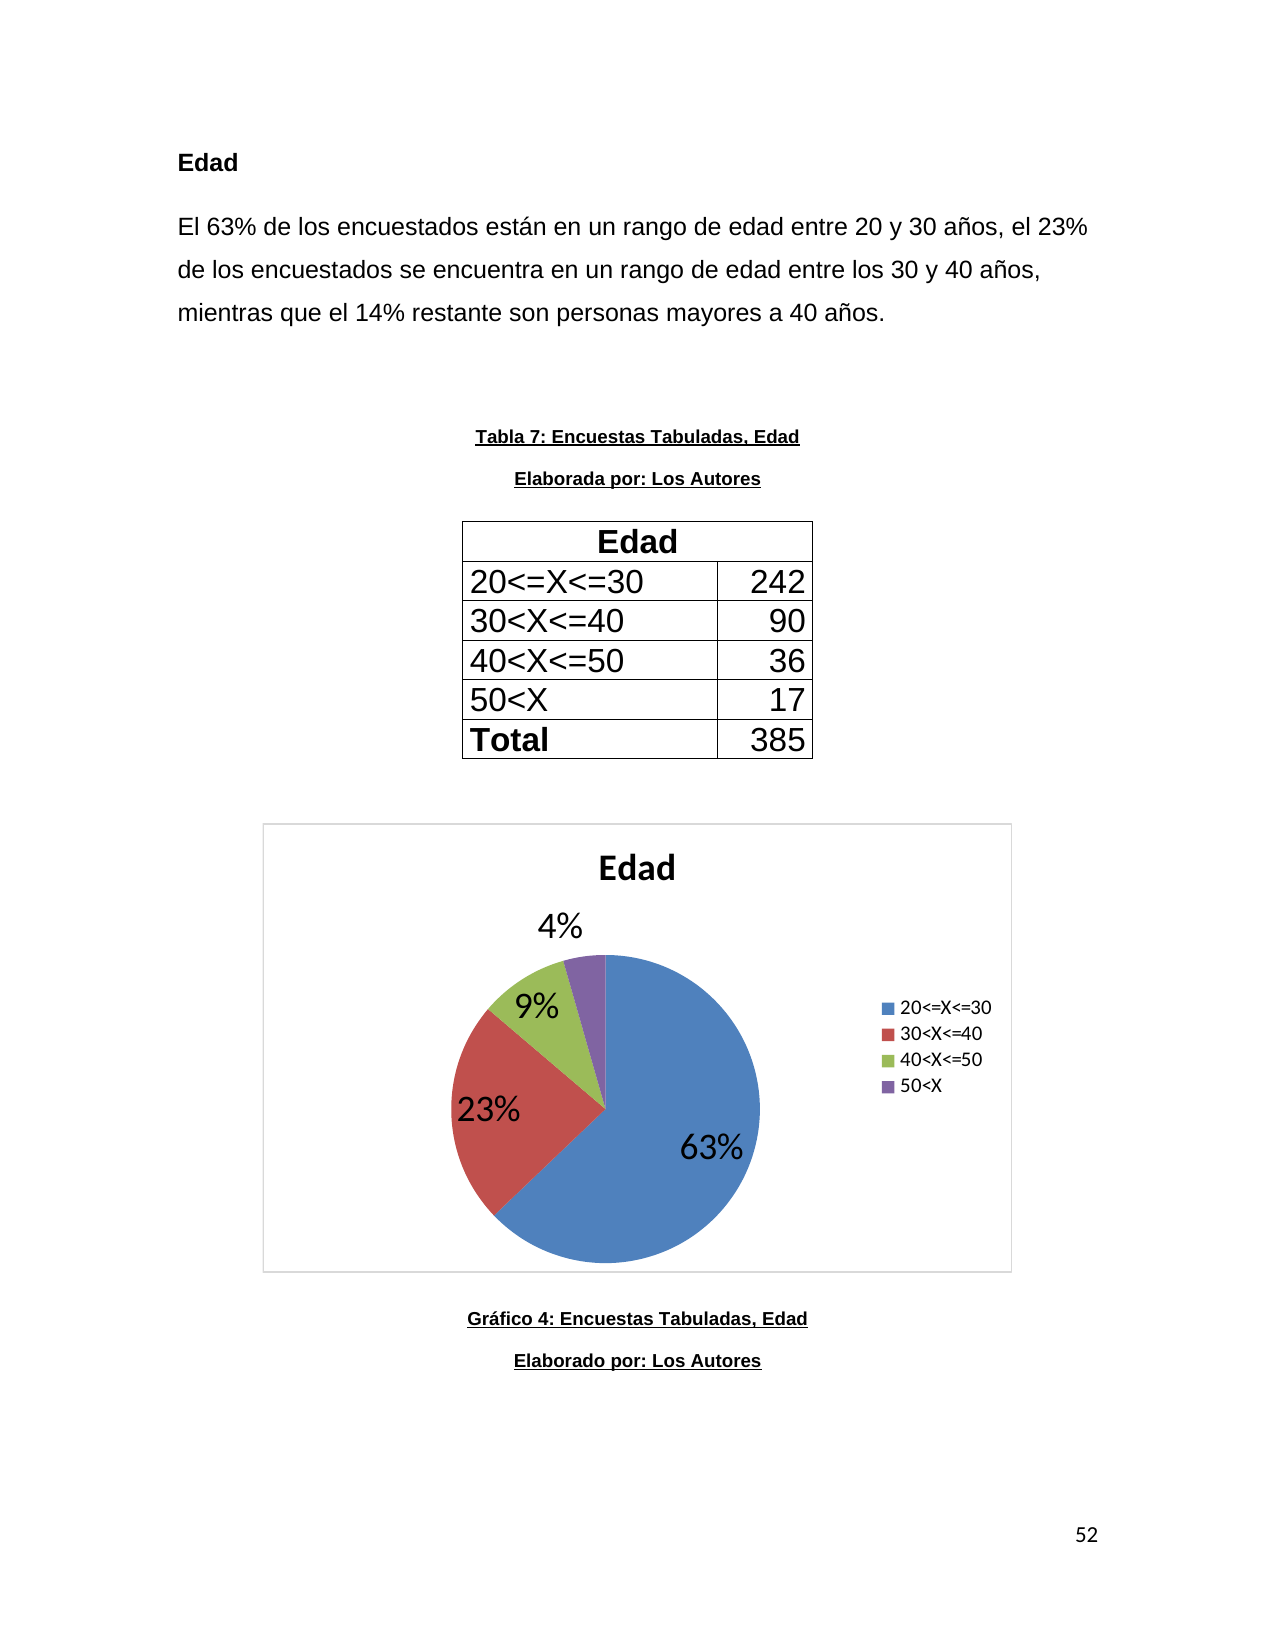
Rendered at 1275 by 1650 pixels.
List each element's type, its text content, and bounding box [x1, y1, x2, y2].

table_cell Total [463, 720, 717, 758]
table_cell 242 [718, 562, 812, 600]
table_cell 50<X [463, 680, 717, 719]
table_cell 90 [718, 601, 812, 640]
text Gráfico 4: Encuestas Tabuladas, Edad [177, 1308, 1098, 1329]
table_cell 36 [718, 641, 812, 679]
text Elaborada por: Los Autores [177, 468, 1098, 490]
table_cell 17 [718, 680, 812, 719]
table_cell 20<=X<=30 [463, 562, 717, 600]
table_header Edad [463, 522, 812, 561]
text El 63% de los encuestados están en un rango de edad entre 20 y 30 años, el 23% de los encuestados se encuentra en un rango de edad entre los 30 y 40 años, mientras que el 14% restante son personas mayores a 40 años. [177, 212, 1098, 327]
table_cell 40<X<=50 [463, 641, 717, 679]
text Edad [177, 148, 1098, 176]
table_cell 30<X<=40 [463, 601, 717, 640]
text Elaborado por: Los Autores [177, 1350, 1098, 1372]
table_cell 385 [718, 720, 812, 758]
text Tabla 7: Encuestas Tabuladas, Edad [177, 426, 1098, 447]
